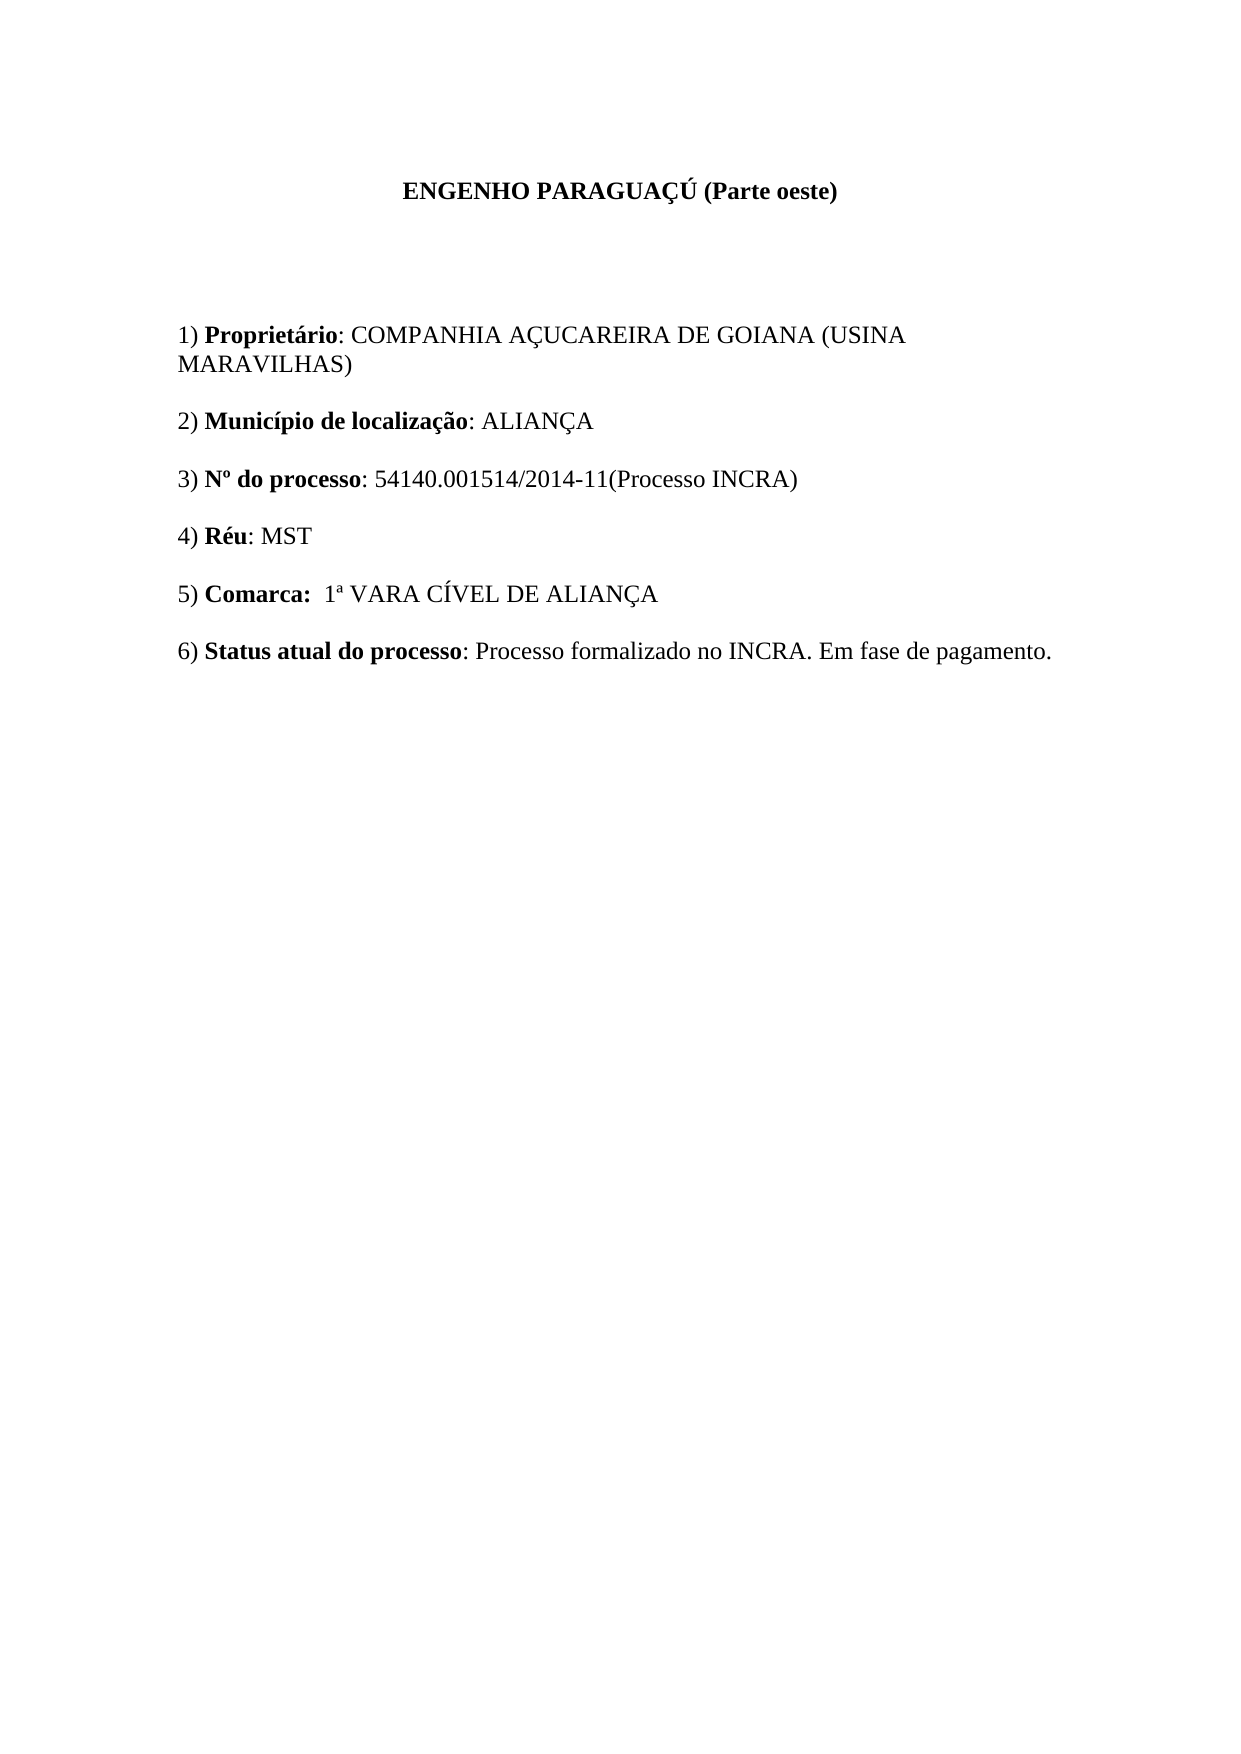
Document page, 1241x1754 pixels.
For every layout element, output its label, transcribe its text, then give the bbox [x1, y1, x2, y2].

text 1) Proprietário: COMPANHIA AÇUCAREIRA DE GOIANA (USINA MARAVILHAS) [177, 320, 1063, 378]
text ENGENHO PARAGUAÇÚ (Parte oeste) [177, 176, 1063, 205]
text 2) Município de localização: ALIANÇA [177, 406, 1063, 435]
text 4) Réu: MST [177, 521, 1063, 550]
text 3) Nº do processo: 54140.001514/2014-11(Processo INCRA) [177, 464, 1063, 493]
text 6) Status atual do processo: Processo formalizado no INCRA. Em fase de pagamento. [177, 636, 1063, 665]
text 5) Comarca: 1ª VARA CÍVEL DE ALIANÇA [177, 579, 1063, 608]
